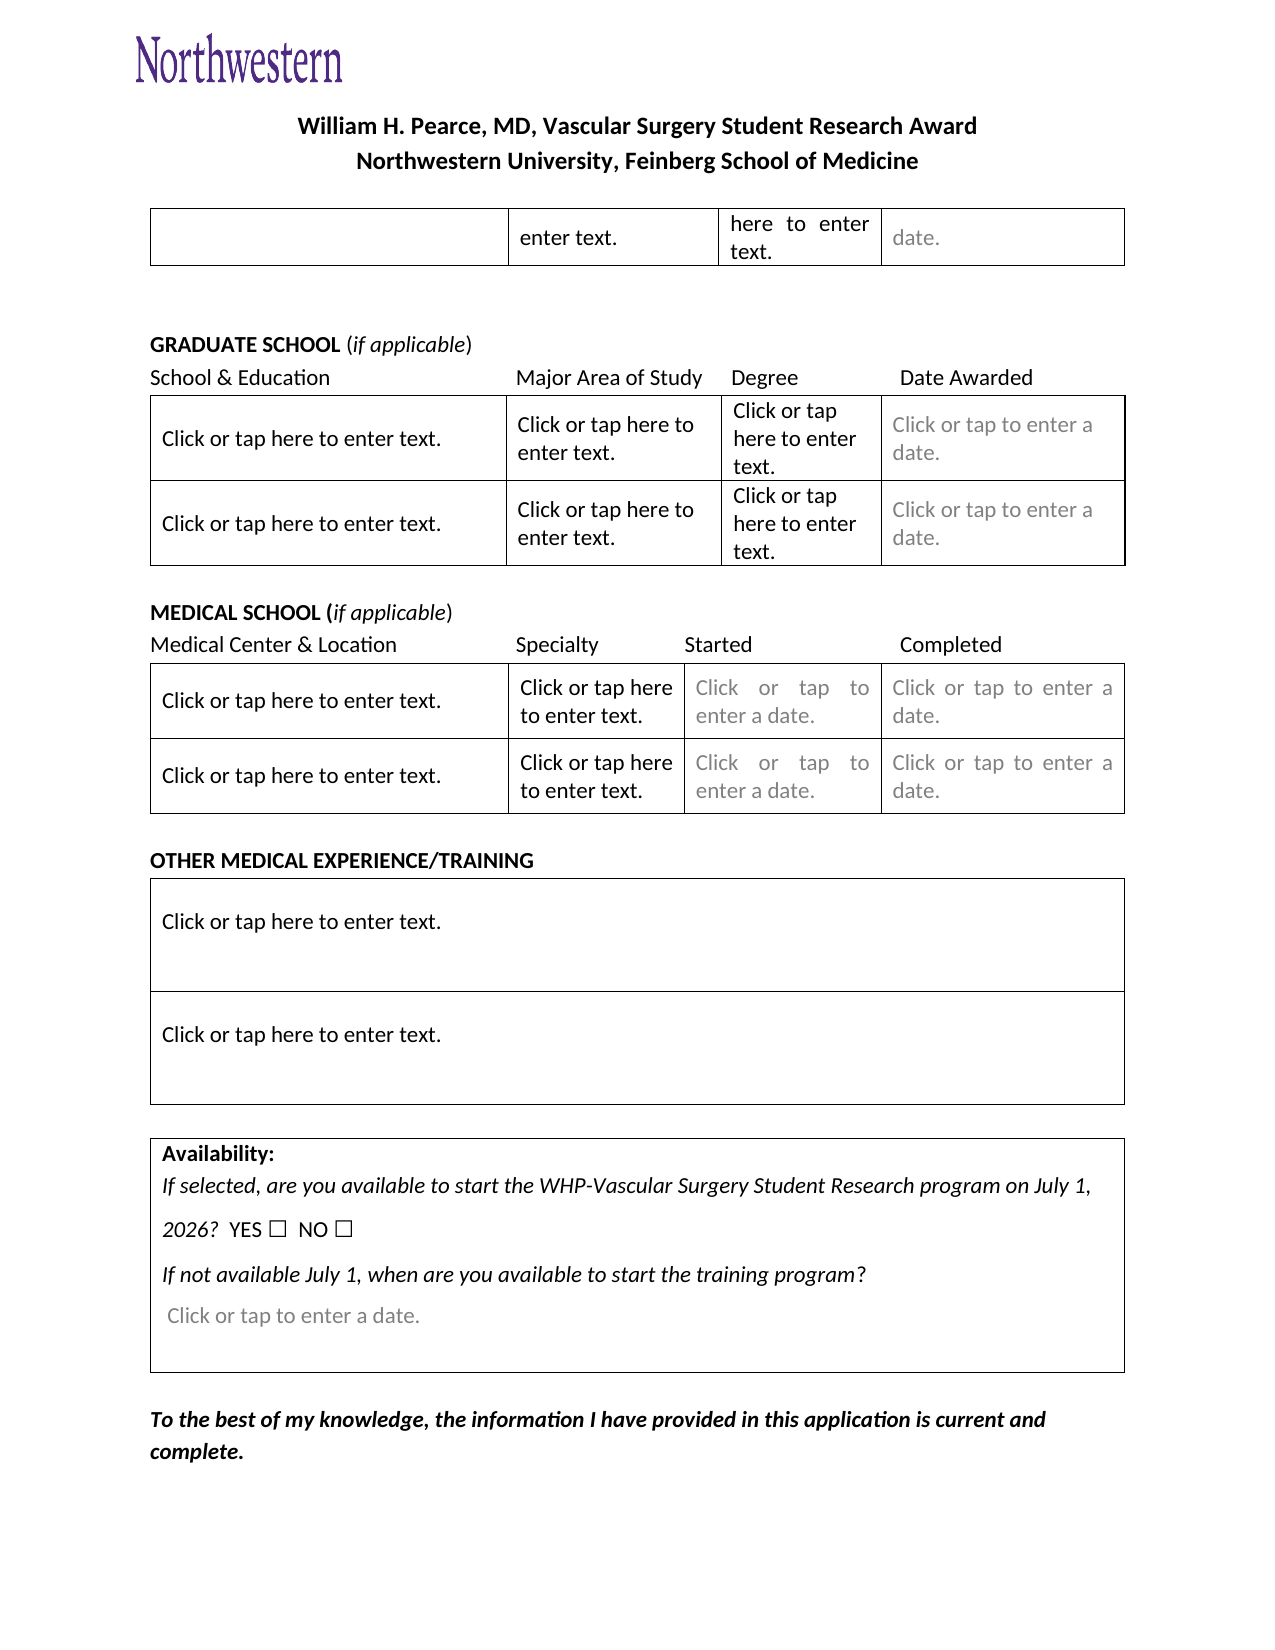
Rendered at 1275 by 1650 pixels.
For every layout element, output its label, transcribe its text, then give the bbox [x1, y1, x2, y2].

table_header Availability: If selected, are you available to start the WHP-Vascular Surgery Student Research program on July 1, 2026? YES NO If not available July 1, when are you available to start the training program? [151, 1139, 1124, 1372]
picture [136, 32, 343, 83]
table_header [151, 879, 1124, 991]
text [150, 363, 1125, 391]
text To the best of my knowledge, the information I have provided in this application is current and complete. [150, 1405, 1125, 1465]
text Medical Center & Location Specialty Started Completed [150, 631, 1125, 658]
table_cell [151, 992, 1124, 1104]
text MEDICAL SCHOOL (if applicable) [150, 598, 1125, 626]
text OTHER MEDICAL EXPERIENCE/TRAINING [150, 846, 1125, 874]
text GRADUATE SCHOOL (if applicable) [150, 331, 1125, 358]
